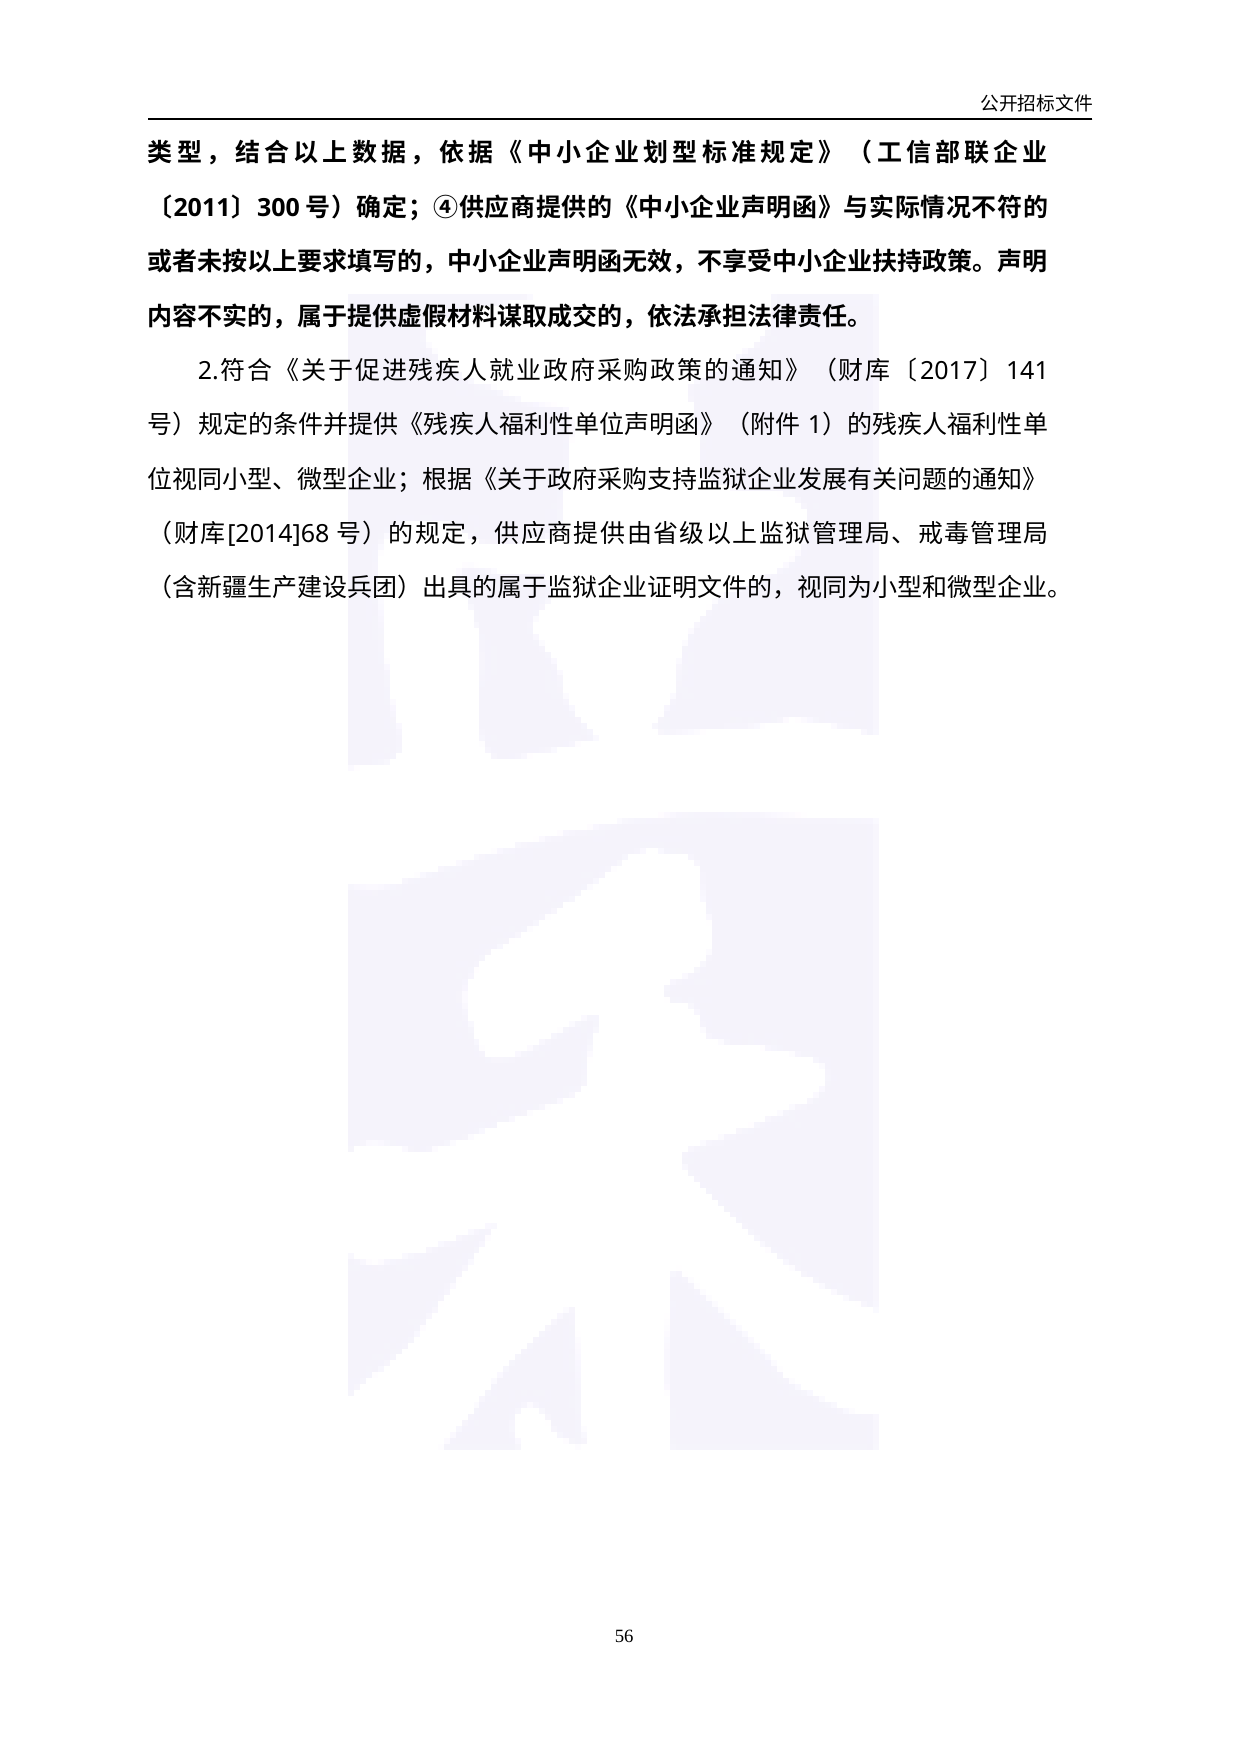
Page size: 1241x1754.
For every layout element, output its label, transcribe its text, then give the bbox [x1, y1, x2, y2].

text 2.符合《关于促进残疾人就业政府采购政策的通知》（财库〔2017〕141号）规定的条件并提供《残疾人福利性单位声明函》（附件1）的残疾人福利性单位视同小型、微型企业；根据《关于政府采购支持监狱企业发展有关问题的通知》（财库[2014]68号）的规定，供应商提供由省级以上监狱管理局、戒毒管理局（含新疆生产建设兵团）出具的属于监狱企业证明文件的，视同为小型和微型企业。 [148, 350, 1049, 604]
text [148, 133, 1049, 332]
